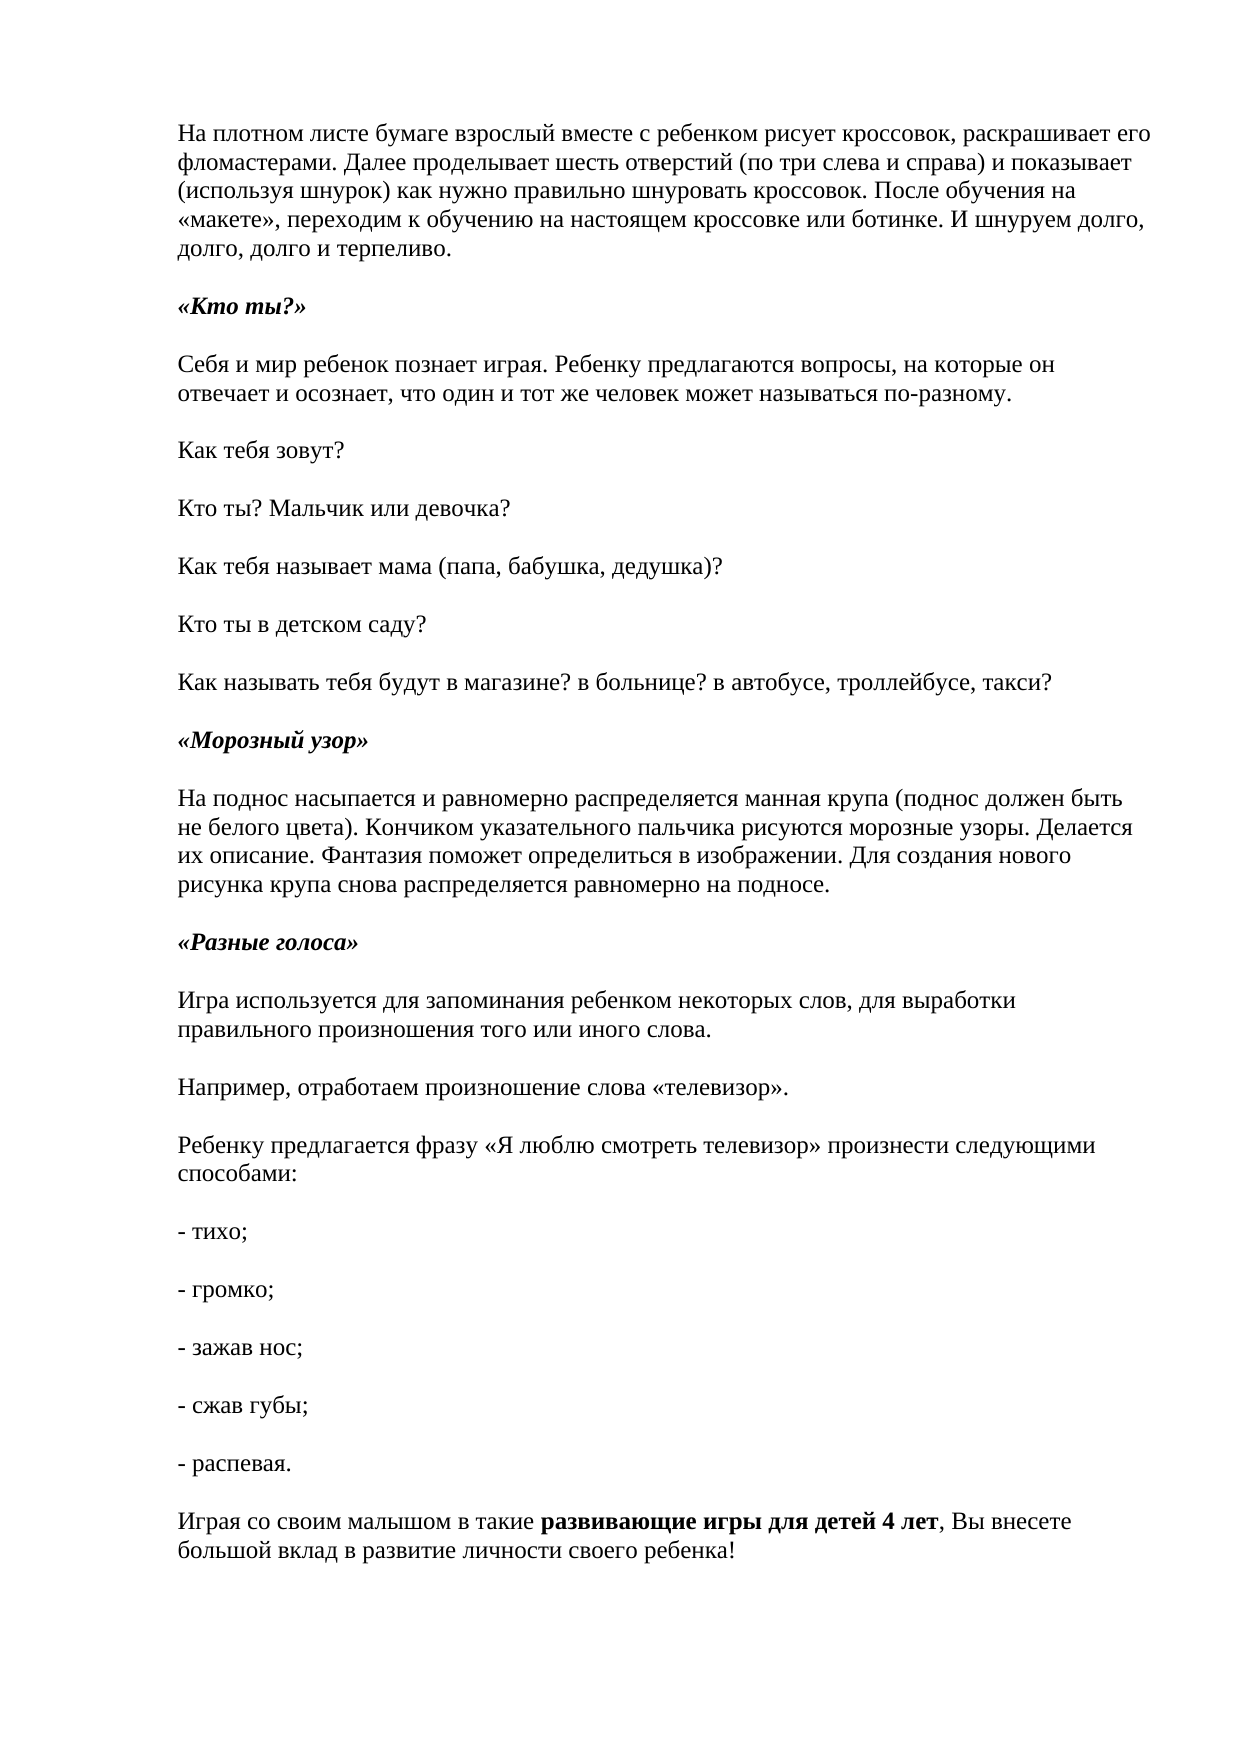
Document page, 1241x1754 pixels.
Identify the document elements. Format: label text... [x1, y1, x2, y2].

text Например, отработаем произношение слова «телевизор». [177, 1072, 1152, 1101]
text - распевая. [177, 1448, 1152, 1477]
text Как тебя зовут? [177, 436, 1152, 464]
text Как тебя называет мама (папа, бабушка, дедушка)? [177, 551, 1152, 580]
text Игра используется для запоминания ребенком некоторых слов, для выработки правильного произношения того или иного слова. [177, 985, 1152, 1043]
text «Кто ты?» [177, 291, 1152, 320]
text Кто ты в детском саду? [177, 609, 1152, 638]
text Кто ты? Мальчик или девочка? [177, 493, 1152, 522]
text - зажав нос; [177, 1332, 1152, 1361]
text - сжав губы; [177, 1390, 1152, 1419]
text Как называть тебя будут в магазине? в больнице? в автобусе, троллейбусе, такси? [177, 667, 1152, 696]
text - тихо; [177, 1216, 1152, 1245]
text Себя и мир ребенок познает играя. Ребенку предлагаются вопросы, на которые он отвечает и осознает, что один и тот же человек может называться по-разному. [177, 349, 1152, 406]
text Ребенку предлагается фразу «Я люблю смотреть телевизор» произнести следующими способами: [177, 1130, 1152, 1187]
text На поднос насыпается и равномерно распределяется манная крупа (поднос должен быть не белого цвета). Кончиком указательного пальчика рисуются морозные узоры. Делается их описание. Фантазия поможет определиться в изображении. Для создания нового рисунка крупа снова распределяется равномерно на подносе. [177, 783, 1152, 898]
text Играя со своим малышом в такие развивающие игры для детей 4 лет, Вы внесете большой вклад в развитие личности своего ребенка! [177, 1506, 1152, 1563]
text «Морозный узор» [177, 725, 1152, 754]
text - громко; [177, 1274, 1152, 1303]
text «Разные голоса» [177, 927, 1152, 956]
text На плотном листе бумаге взрослый вместе с ребенком рисует кроссовок, раскрашивает его фломастерами. Далее проделывает шесть отверстий (по три слева и справа) и показывает (используя шнурок) как нужно правильно шнуровать кроссовок. После обучения на «макете», переходим к обучению на настоящем кроссовке или ботинке. И шнуруем долго, долго, долго и терпеливо. [177, 118, 1152, 262]
